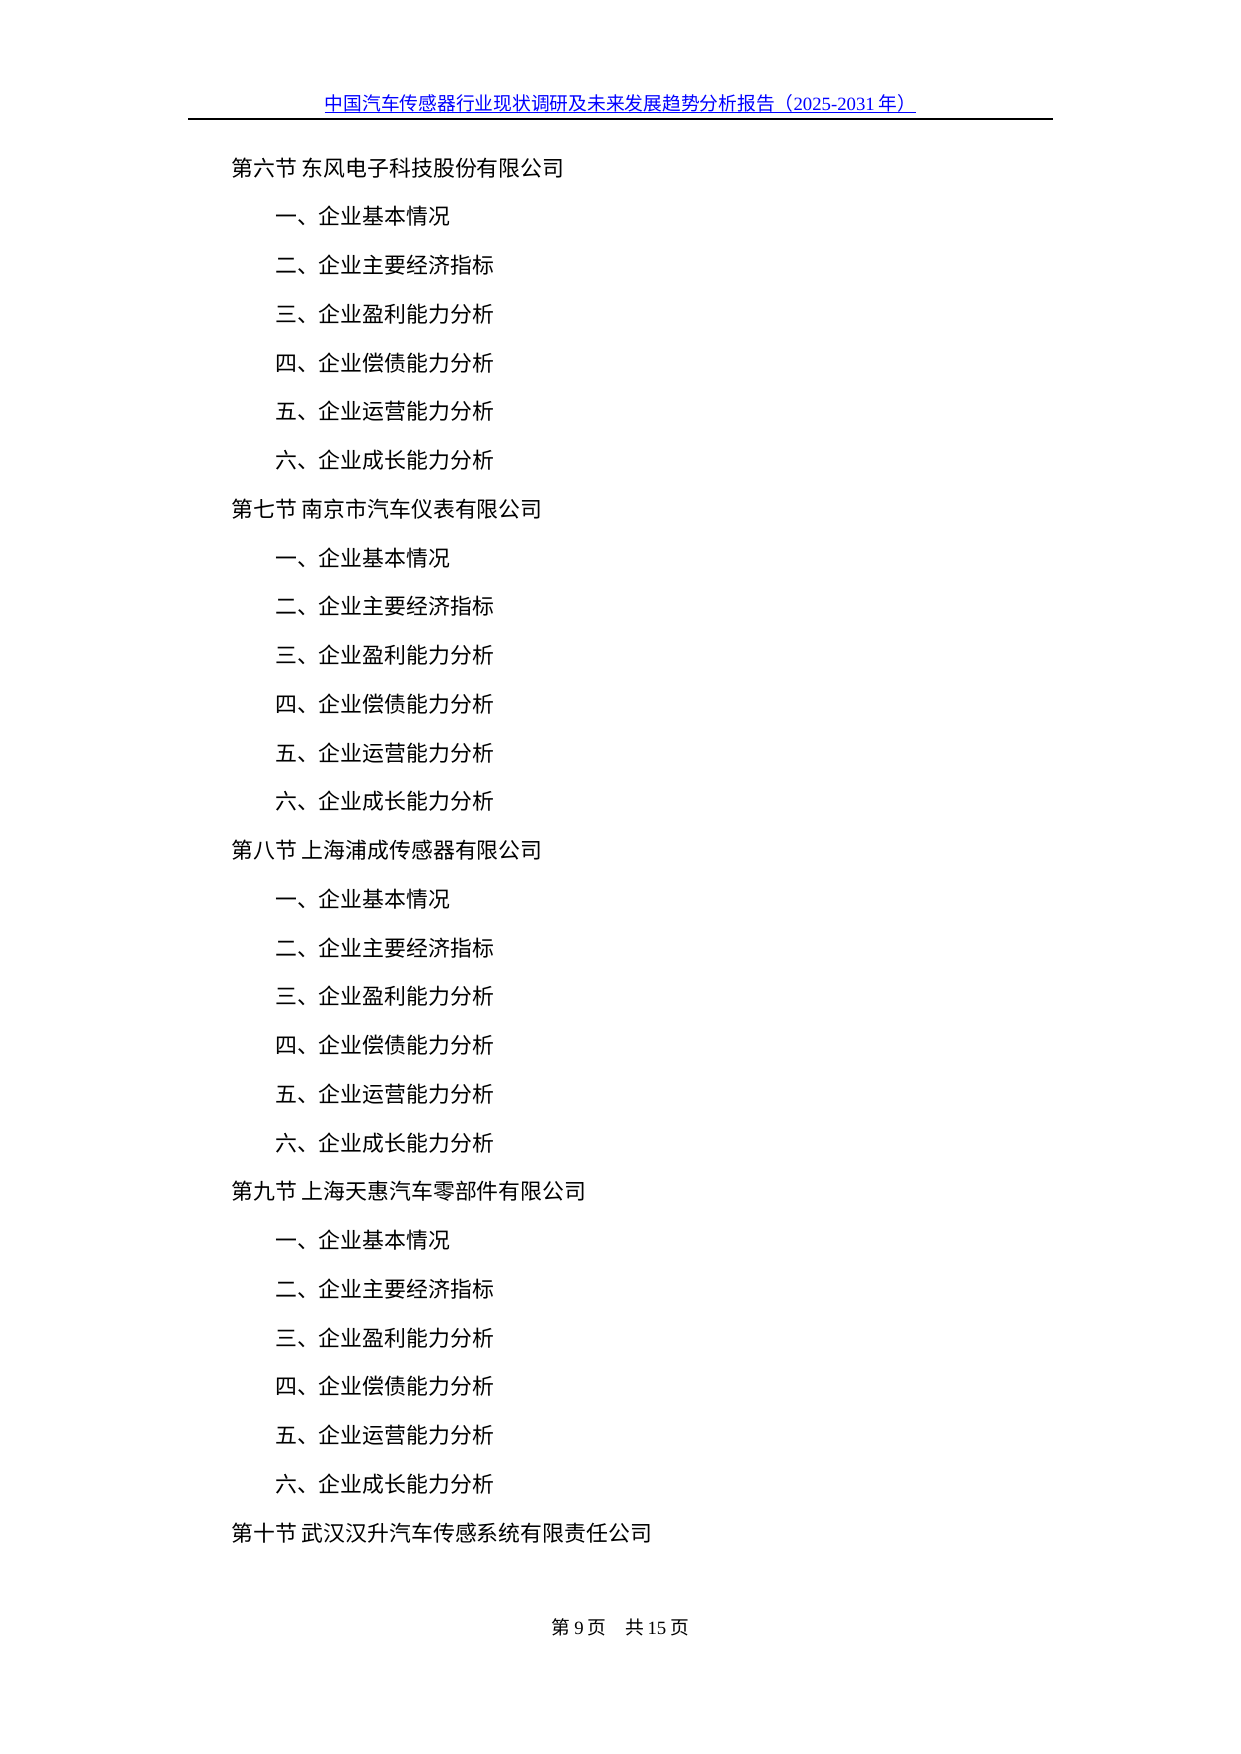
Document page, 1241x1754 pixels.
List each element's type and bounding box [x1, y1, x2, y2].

text [187, 150, 1053, 1548]
